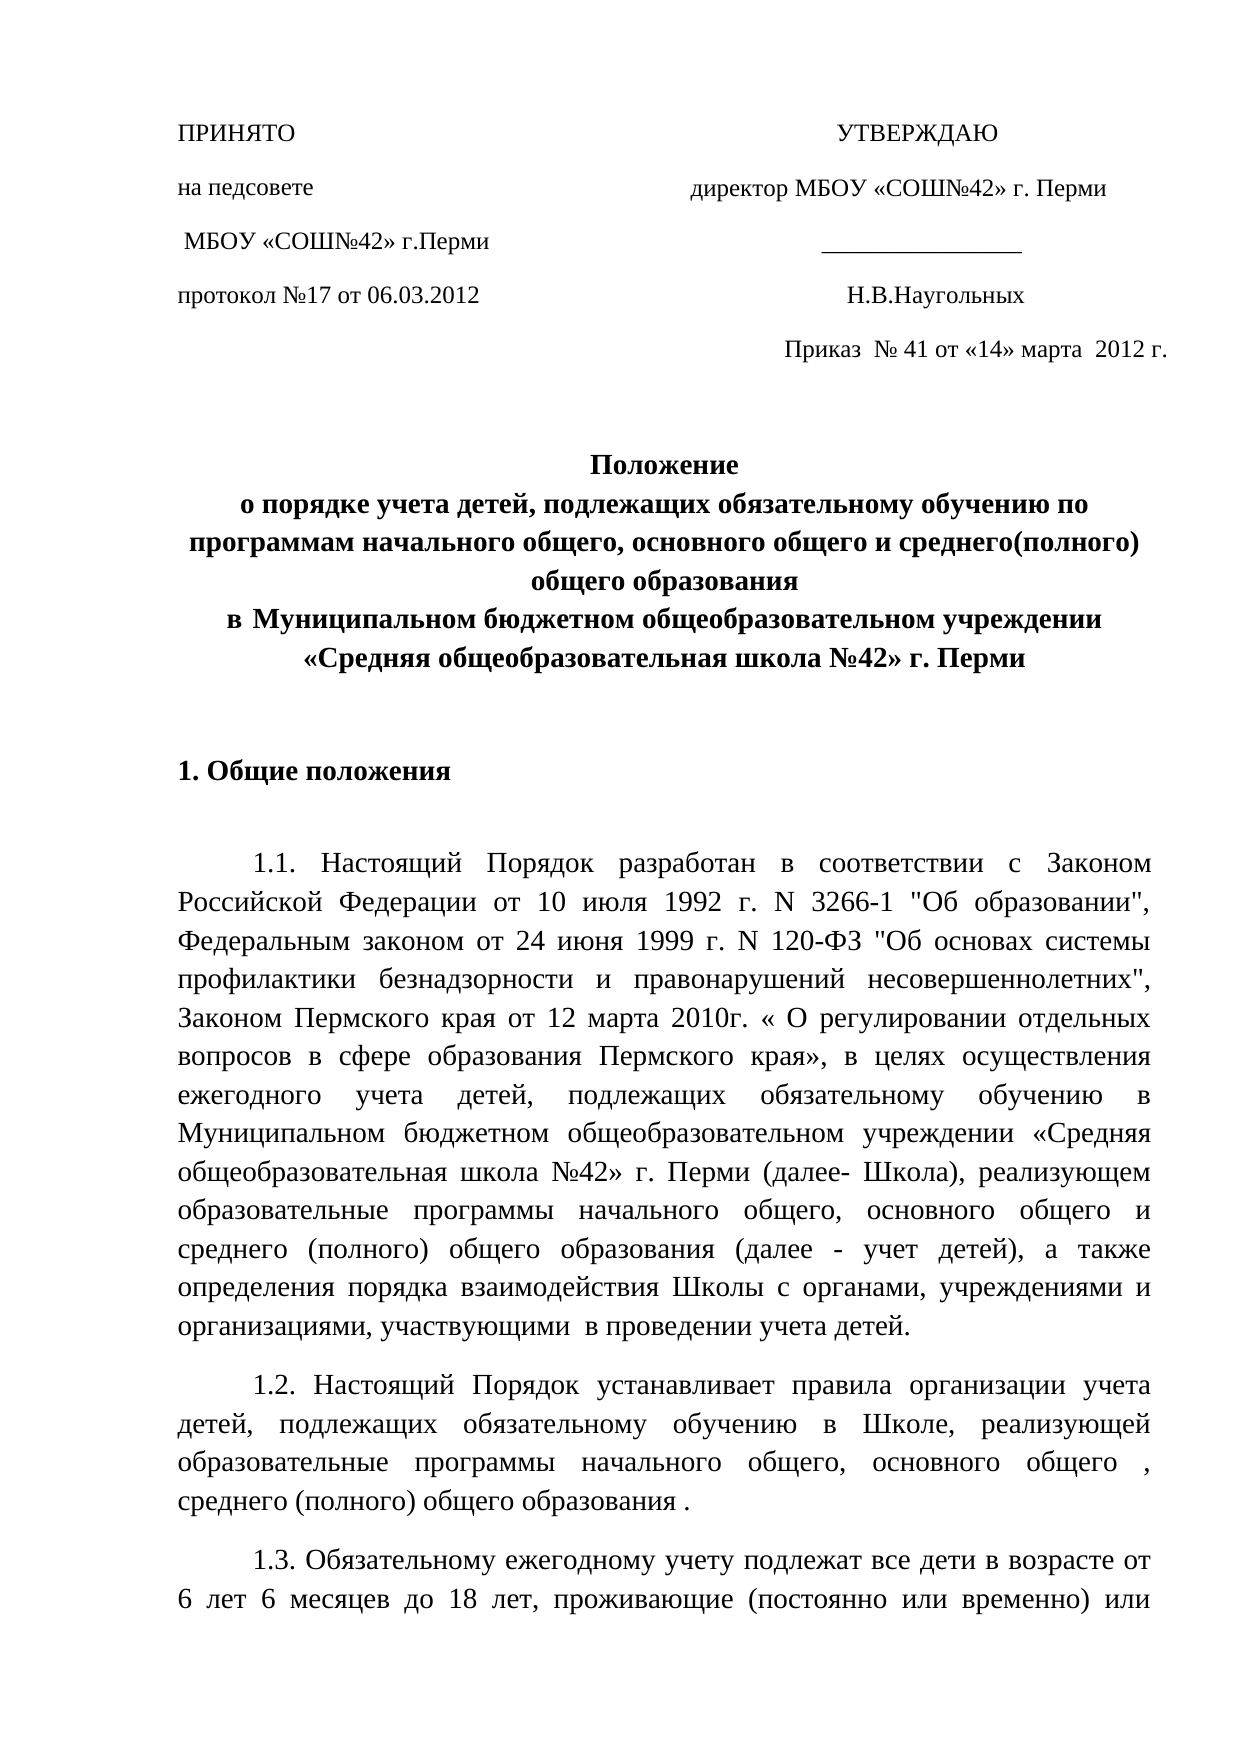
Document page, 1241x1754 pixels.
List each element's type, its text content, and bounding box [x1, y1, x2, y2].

text 1.1. Настоящий Порядок разработан в соответствии с Законом Российской Федерации от 10 июля 1992 г. N 3266-1 "Об образовании", Федеральным законом от 24 июня 1999 г. N 120-ФЗ "Об основах системы профилактики безнадзорности и правонарушений несовершеннолетних", Законом Пермского края от 12 марта 2010г. « О регулировании отдельных вопросов в сфере образования Пермского края», в целях осуществления ежегодного учета детей, подлежащих обязательному обучению в Муниципальном бюджетном общеобразовательном учреждении «Средняя общеобразовательная школа №42» г. Перми (далее- Школа), реализующем образовательные программы начального общего, основного общего и среднего (полного) общего образования (далее - учет детей), а также определения порядка взаимодействия Школы с органами, учреждениями и организациями, участвующими в проведении учета детей. [177, 846, 1152, 1342]
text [177, 1542, 1152, 1614]
table_header ПРИНЯТО на педсовете МБОУ «СОШ№42» г.Перми протокол №17 от 06.03.2012 [166, 118, 679, 447]
subtitle 1. Общие положения [177, 753, 1152, 786]
table_header УТВЕРЖДАЮ директор МБОУ «СОШ№42» г. Перми ________________ Н.В.Наугольных Приказ № 41 от «14» марта 2012 г. [679, 118, 1226, 447]
text 1.2. Настоящий Порядок устанавливает правила организации учета детей, подлежащих обязательному обучению в Школе, реализующей образовательные программы начального общего, основного общего , среднего (полного) общего образования . [177, 1367, 1152, 1517]
text Положение о порядке учета детей, подлежащих обязательному обучению по программам начального общего, основного общего и среднего(полного) общего образования в Муниципальном бюджетном общеобразовательном учреждении «Средняя общеобразовательная школа №42» г. Перми [177, 447, 1152, 674]
